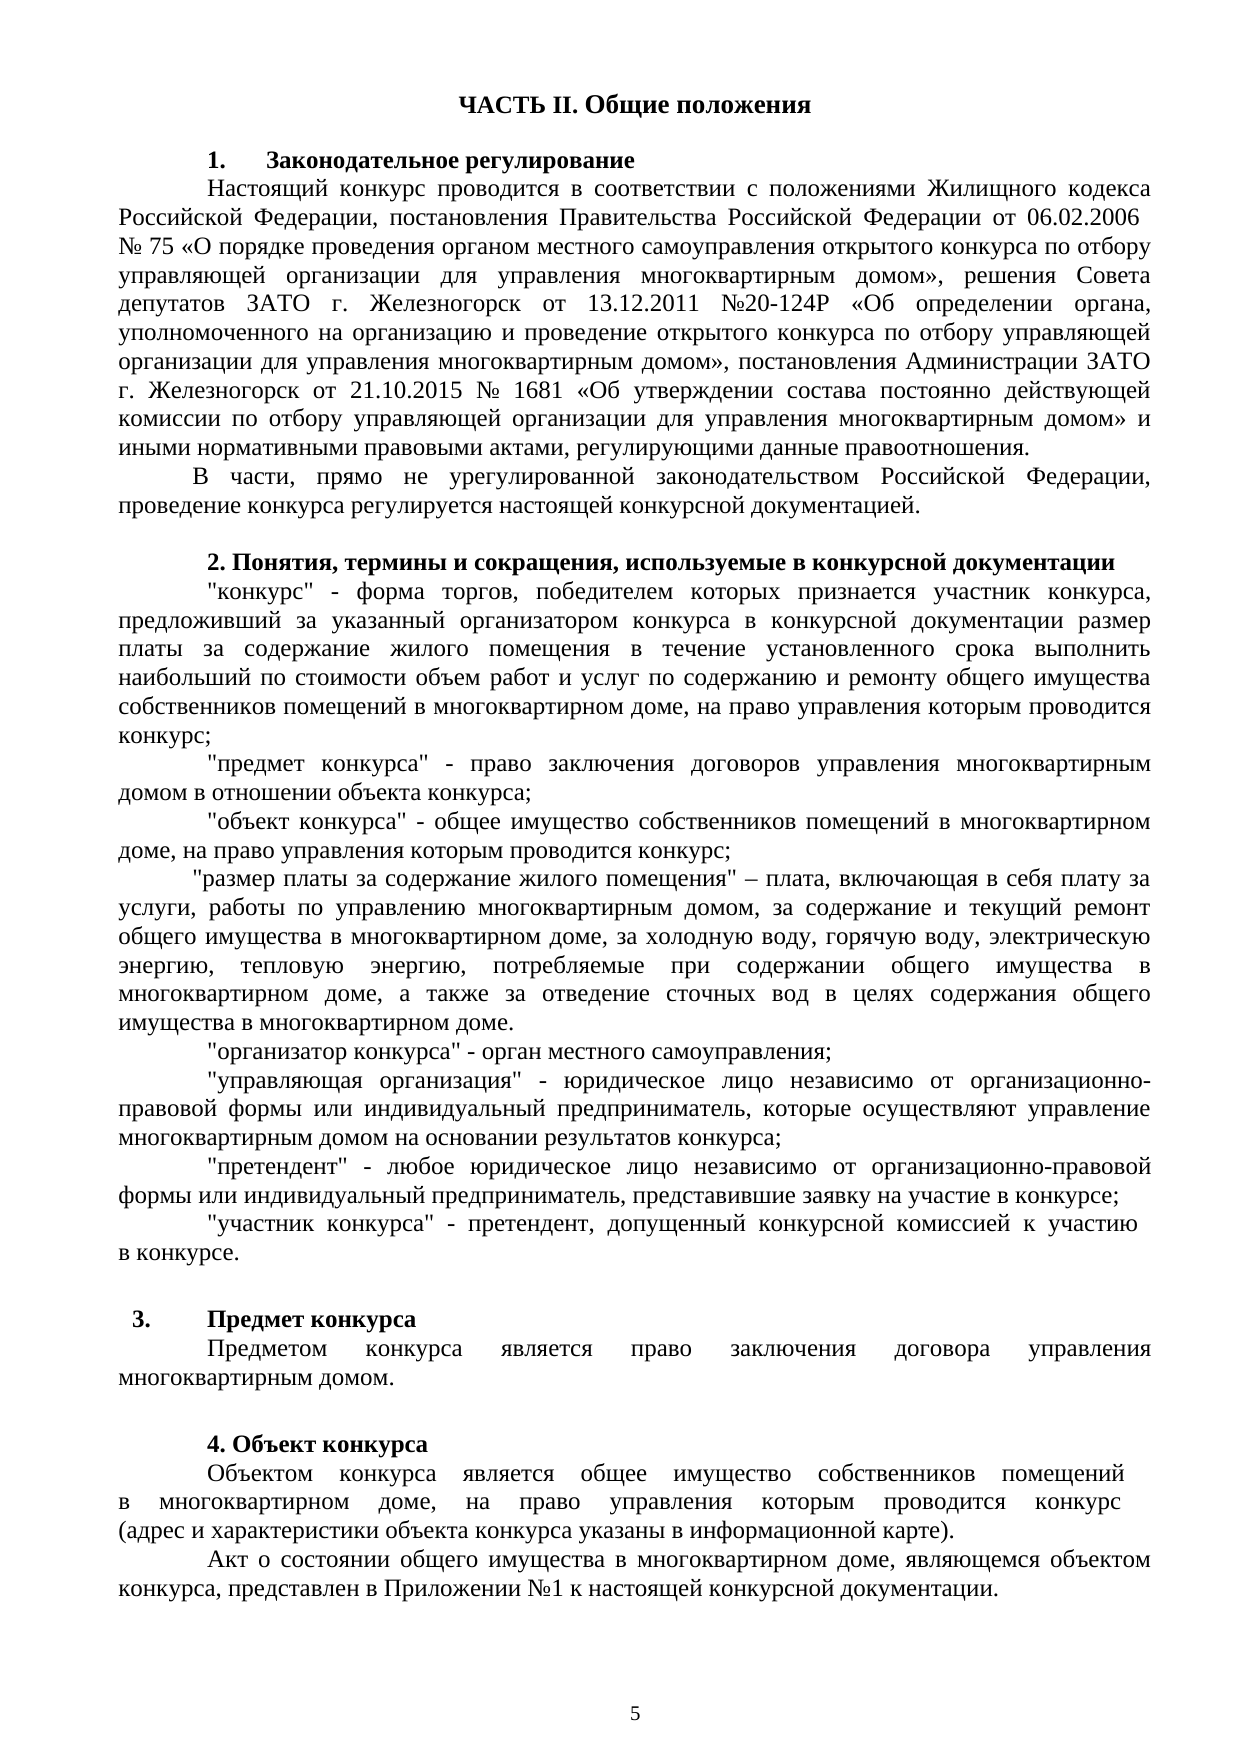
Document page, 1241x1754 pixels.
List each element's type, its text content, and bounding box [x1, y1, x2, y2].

text "предмет конкурса" - право заключения договоров управления многоквартирным домом в отношении объекта конкурса; [118, 748, 1152, 806]
list Предмет конкурса [118, 1304, 1152, 1333]
text "размер платы за содержание жилого помещения" – плата, включающая в себя плату за услуги, работы по управлению многоквартирным домом, за содержание и текущий ремонт общего имущества в многоквартирном доме, за холодную воду, горячую воду, электрическую энергию, тепловую энергию, потребляемые при содержании общего имущества в многоквартирном доме, а также за отведение сточных вод в целях содержания общего имущества в многоквартирном доме. [118, 863, 1152, 1036]
text В части, прямо не урегулированной законодательством Российской Федерации, проведение конкурса регулируется настоящей конкурсной документацией. [118, 461, 1152, 518]
text "претендент" - любое юридическое лицо независимо от организационно-правовой формы или индивидуальный предприниматель, представившие заявку на участие в конкурсе; [118, 1151, 1152, 1208]
list Законодательное регулирование [133, 145, 1152, 173]
text "организатор конкурса" - орган местного самоуправления; [118, 1036, 1152, 1065]
text 2. Понятия, термины и сокращения, используемые в конкурсной документации [118, 547, 1152, 576]
text "управляющая организация" - юридическое лицо независимо от организационно-правовой формы или индивидуальный предприниматель, которые осуществляют управление многоквартирным домом на основании результатов конкурса; [118, 1065, 1152, 1151]
text 4. Объект конкурса [118, 1429, 1152, 1458]
text ЧАСТЬ II. Общие положения [118, 89, 1152, 120]
text Настоящий конкурс проводится в соответствии с положениями Жилищного кодекса Российской Федерации, постановления Правительства Российской Федерации от 06.02.2006 № 75 «О порядке проведения органом местного самоуправления открытого конкурса по отбору управляющей организации для управления многоквартирным домом», решения Совета депутатов ЗАТО г. Железногорск от 13.12.2011 №20-124Р «Об определении органа, уполномоченного на организацию и проведение открытого конкурса по отбору управляющей организации для управления многоквартирным домом», постановления Администрации ЗАТО г. Железногорск от 21.10.2015 № 1681 «Об утверждении состава постоянно действующей комиссии по отбору управляющей организации для управления многоквартирным домом» и иными нормативными правовыми актами, регулирующими данные правоотношения. [118, 173, 1152, 461]
text "конкурс" - форма торгов, победителем которых признается участник конкурса, предложивший за указанный организатором конкурса в конкурсной документации размер платы за содержание жилого помещения в течение установленного срока выполнить наибольший по стоимости объем работ и услуг по содержанию и ремонту общего имущества собственников помещений в многоквартирном доме, на право управления которым проводится конкурс; [118, 576, 1152, 748]
text "участник конкурса" - претендент, допущенный конкурсной комиссией к участию в конкурсе. [118, 1208, 1152, 1266]
text Предметом конкурса является право заключения договора управления многоквартирным домом. [118, 1333, 1152, 1391]
text Акт о состоянии общего имущества в многоквартирном доме, являющемся объектом конкурса, представлен в Приложении №1 к настоящей конкурсной документации. [118, 1544, 1152, 1601]
text Объектом конкурса является общее имущество собственников помещений в многоквартирном доме, на право управления которым проводится конкурс (адрес и характеристики объекта конкурса указаны в информационной карте). [118, 1458, 1152, 1544]
text "объект конкурса" - общее имущество собственников помещений в многоквартирном доме, на право управления которым проводится конкурс; [118, 806, 1152, 863]
